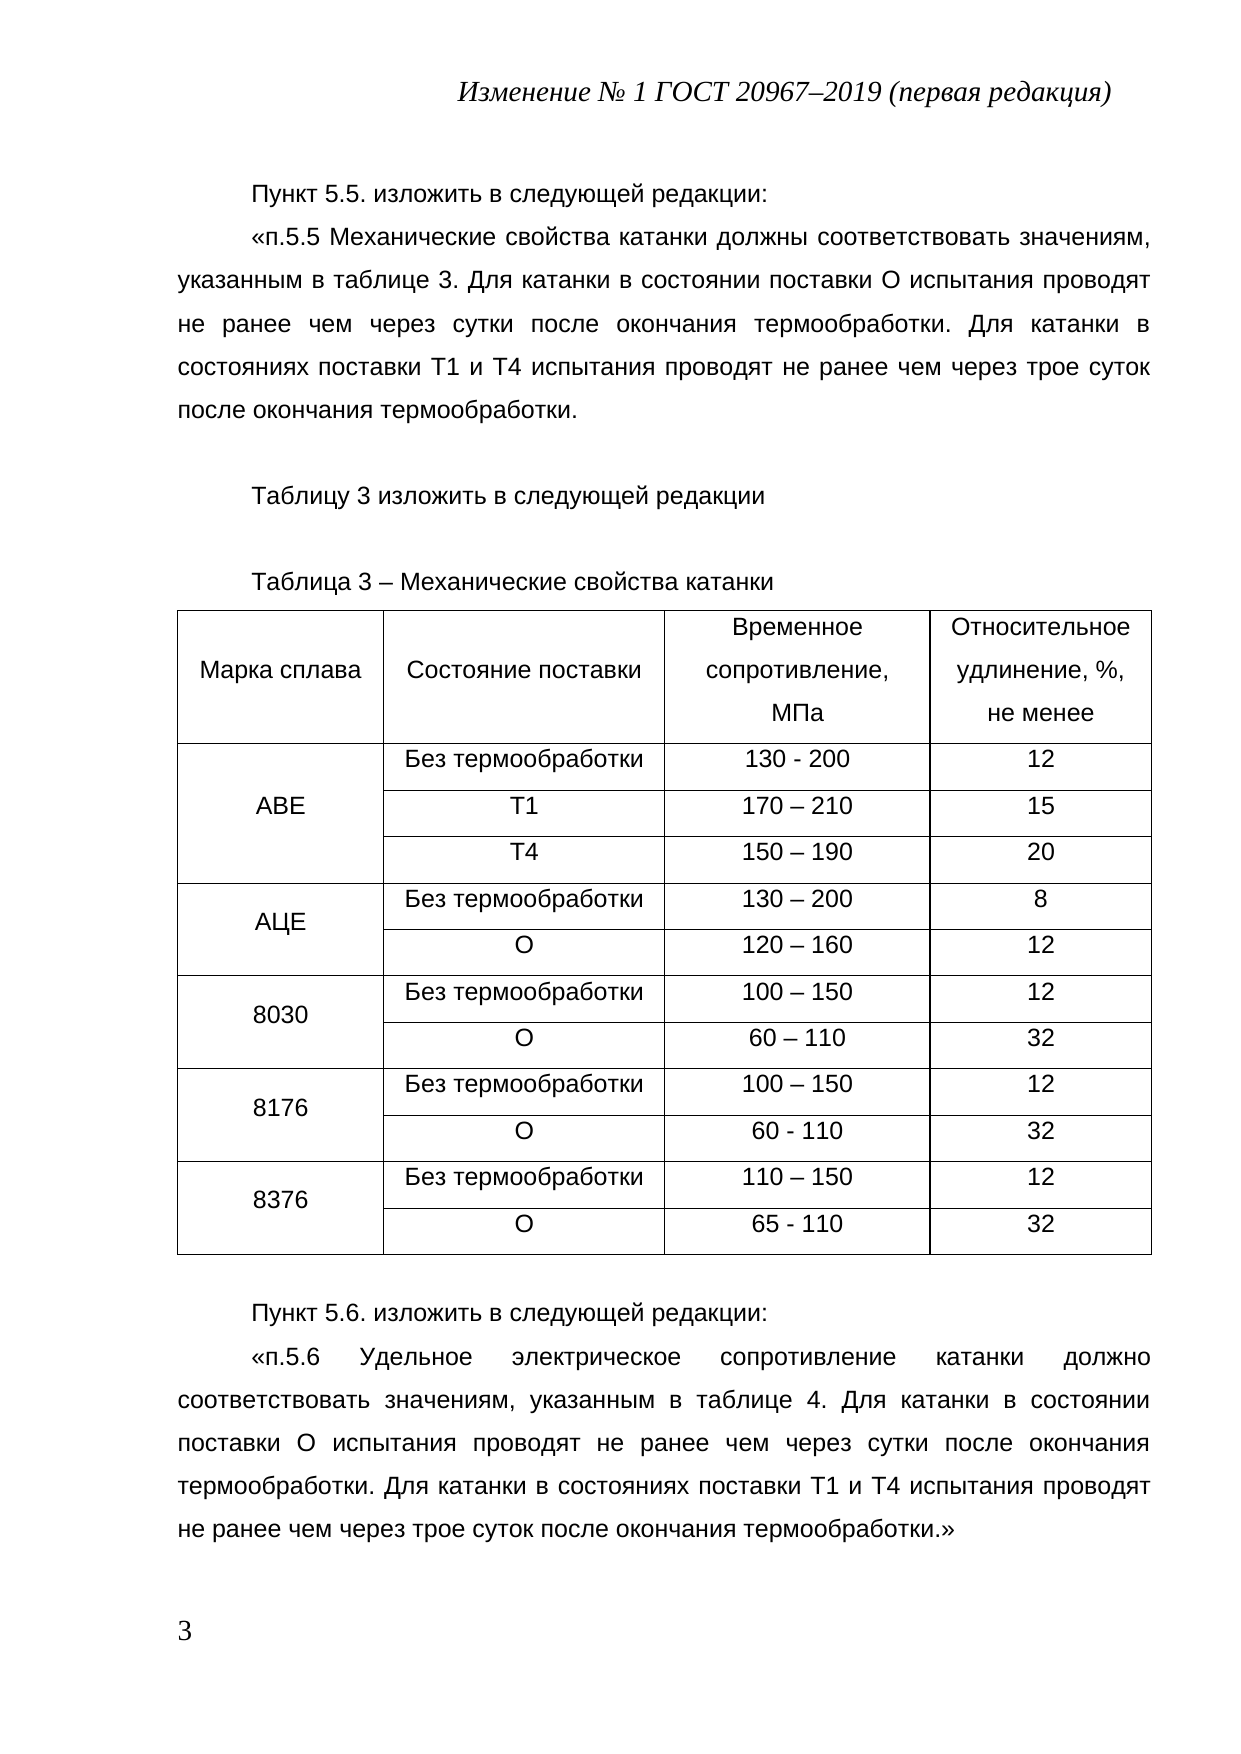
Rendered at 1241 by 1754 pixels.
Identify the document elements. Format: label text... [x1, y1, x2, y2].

table_header Марка сплава [178, 611, 383, 743]
table_cell АЦЕ [178, 884, 383, 975]
table_cell Без термообработки [384, 976, 664, 1022]
table_cell Т1 [384, 791, 664, 836]
table_cell 110 – 150 [665, 1162, 929, 1208]
table_cell 12 [931, 744, 1151, 789]
table_cell 32 [931, 1116, 1151, 1161]
table_cell 8376 [178, 1162, 383, 1254]
list Таблица 3 – Механические свойства катанки [177, 567, 1152, 596]
table_cell 15 [931, 791, 1151, 836]
table_cell 60 - 110 [665, 1116, 929, 1161]
table_cell Без термообработки [384, 884, 664, 929]
table_cell О [384, 1209, 664, 1254]
table_cell 170 – 210 [665, 791, 929, 836]
list Пункт 5.5. изложить в следующей редакции: [177, 179, 1152, 208]
table_cell Без термообработки [384, 1069, 664, 1115]
table_cell 8176 [178, 1069, 383, 1161]
table_cell 100 – 150 [665, 1069, 929, 1115]
table_cell 120 – 160 [665, 930, 929, 975]
table_cell 12 [931, 1162, 1151, 1208]
table_cell Т4 [384, 837, 664, 882]
list «п.5.6 Удельное электрическое сопротивление катанки должно соответствовать значениям, указанным в таблице 4. Для катанки в состоянии поставки О испытания проводят не ранее чем через сутки после окончания термообработки. Для катанки в состояниях поставки Т1 и Т4 испытания проводят не ранее чем через трое суток после окончания термообработки.» [177, 1341, 1152, 1543]
table_cell 65 - 110 [665, 1209, 929, 1254]
table_cell 130 - 200 [665, 744, 929, 789]
table_cell АВЕ [178, 744, 383, 882]
table_cell О [384, 930, 664, 975]
table_cell 12 [931, 1069, 1151, 1115]
table_cell 8030 [178, 976, 383, 1068]
table_cell 12 [931, 976, 1151, 1022]
table_cell О [384, 1023, 664, 1068]
table_cell 130 – 200 [665, 884, 929, 929]
table_cell 60 – 110 [665, 1023, 929, 1068]
list Таблицу 3 изложить в следующей редакции [177, 481, 1152, 510]
table_cell 32 [931, 1209, 1151, 1254]
table_cell 150 – 190 [665, 837, 929, 882]
table_header Состояние поставки [384, 611, 664, 743]
table_cell О [384, 1116, 664, 1161]
table_cell 8 [931, 884, 1151, 929]
table_cell 20 [931, 837, 1151, 882]
table_header Временное сопротивление, МПа [665, 611, 929, 743]
table_cell Без термообработки [384, 1162, 664, 1208]
table_header Относительное удлинение, %, не менее [931, 611, 1151, 743]
table_cell 12 [931, 930, 1151, 975]
table_cell 32 [931, 1023, 1151, 1068]
table_cell Без термообработки [384, 744, 664, 789]
list «п.5.5 Механические свойства катанки должны соответствовать значениям, указанным в таблице 3. Для катанки в состоянии поставки О испытания проводят не ранее чем через сутки после окончания термообработки. Для катанки в состояниях поставки Т1 и Т4 испытания проводят не ранее чем через трое суток после окончания термообработки. [177, 222, 1152, 423]
list Пункт 5.6. изложить в следующей редакции: [177, 1298, 1152, 1327]
table_cell 100 – 150 [665, 976, 929, 1022]
